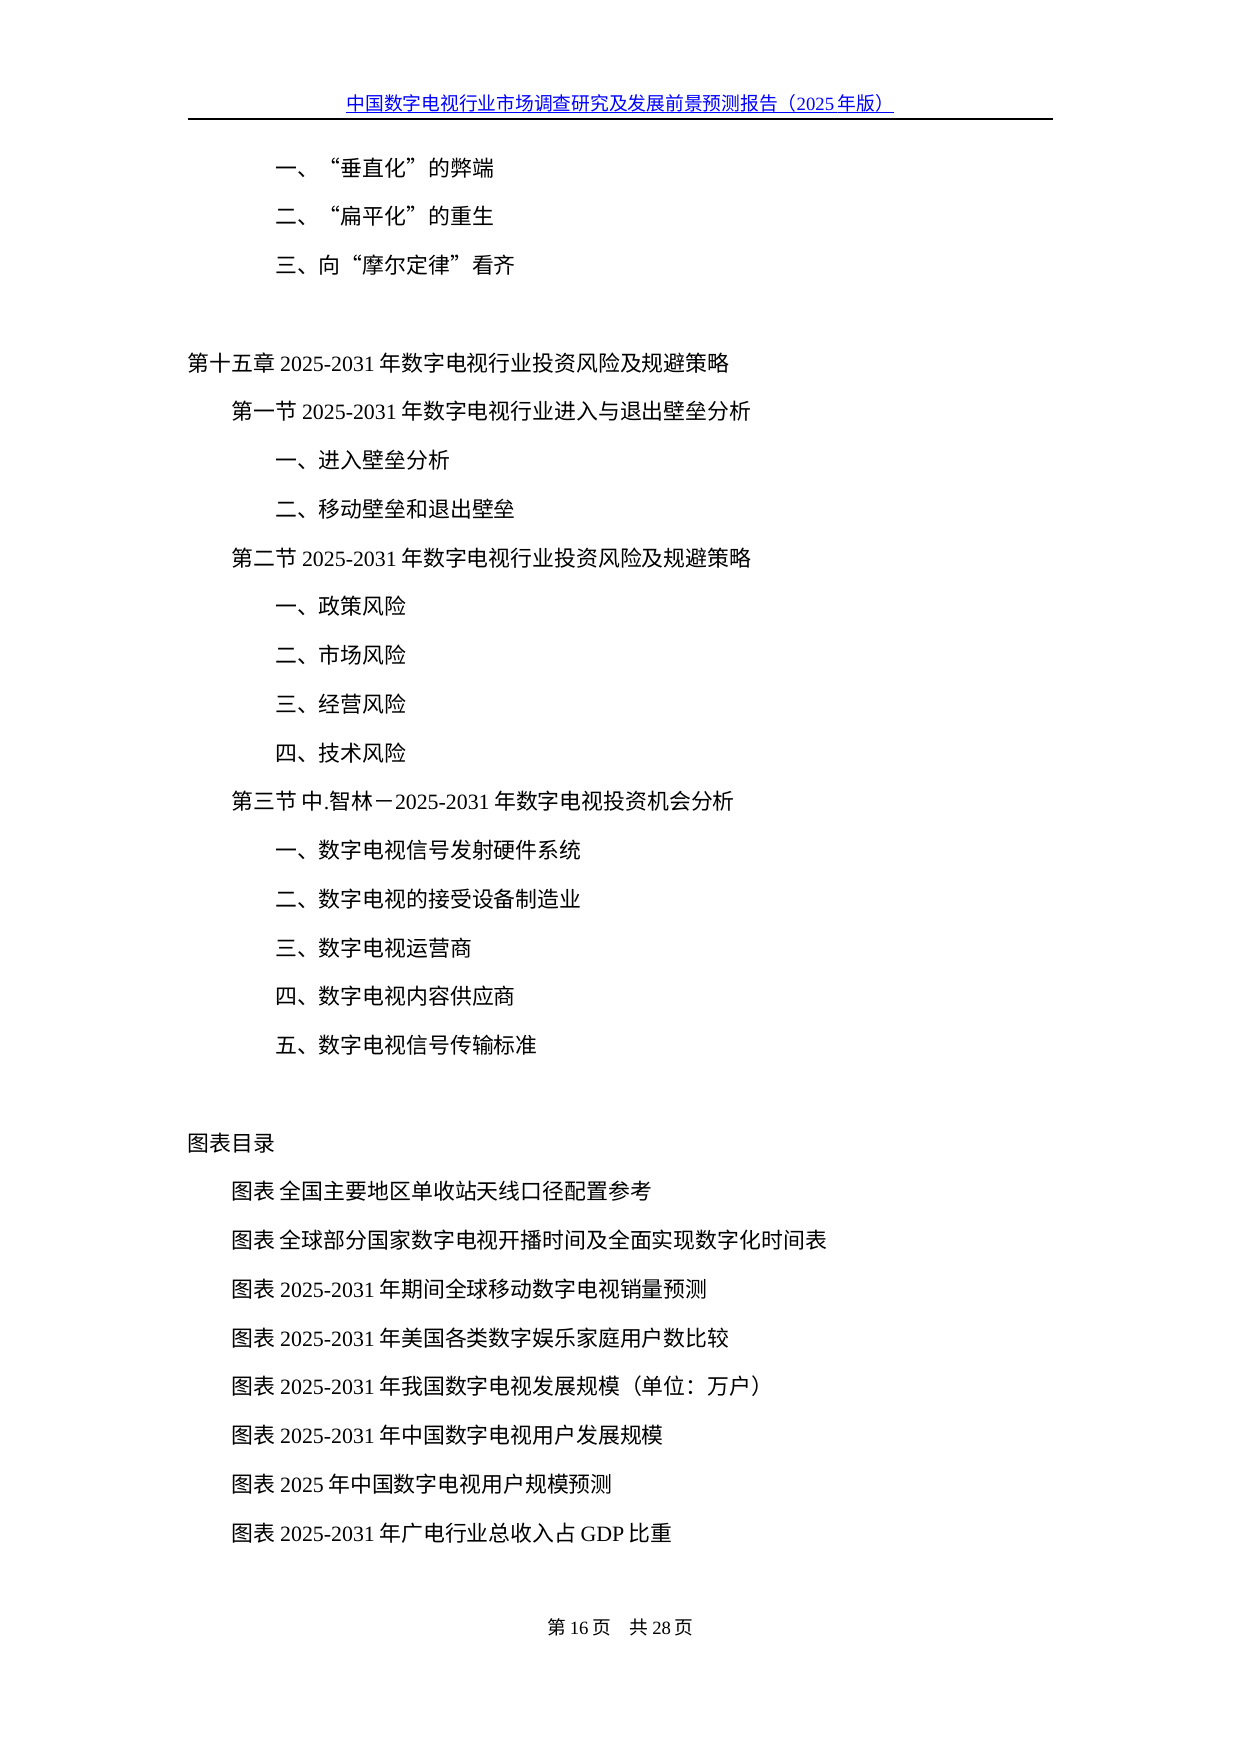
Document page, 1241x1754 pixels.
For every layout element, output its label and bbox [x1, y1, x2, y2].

text [187, 150, 1053, 1548]
